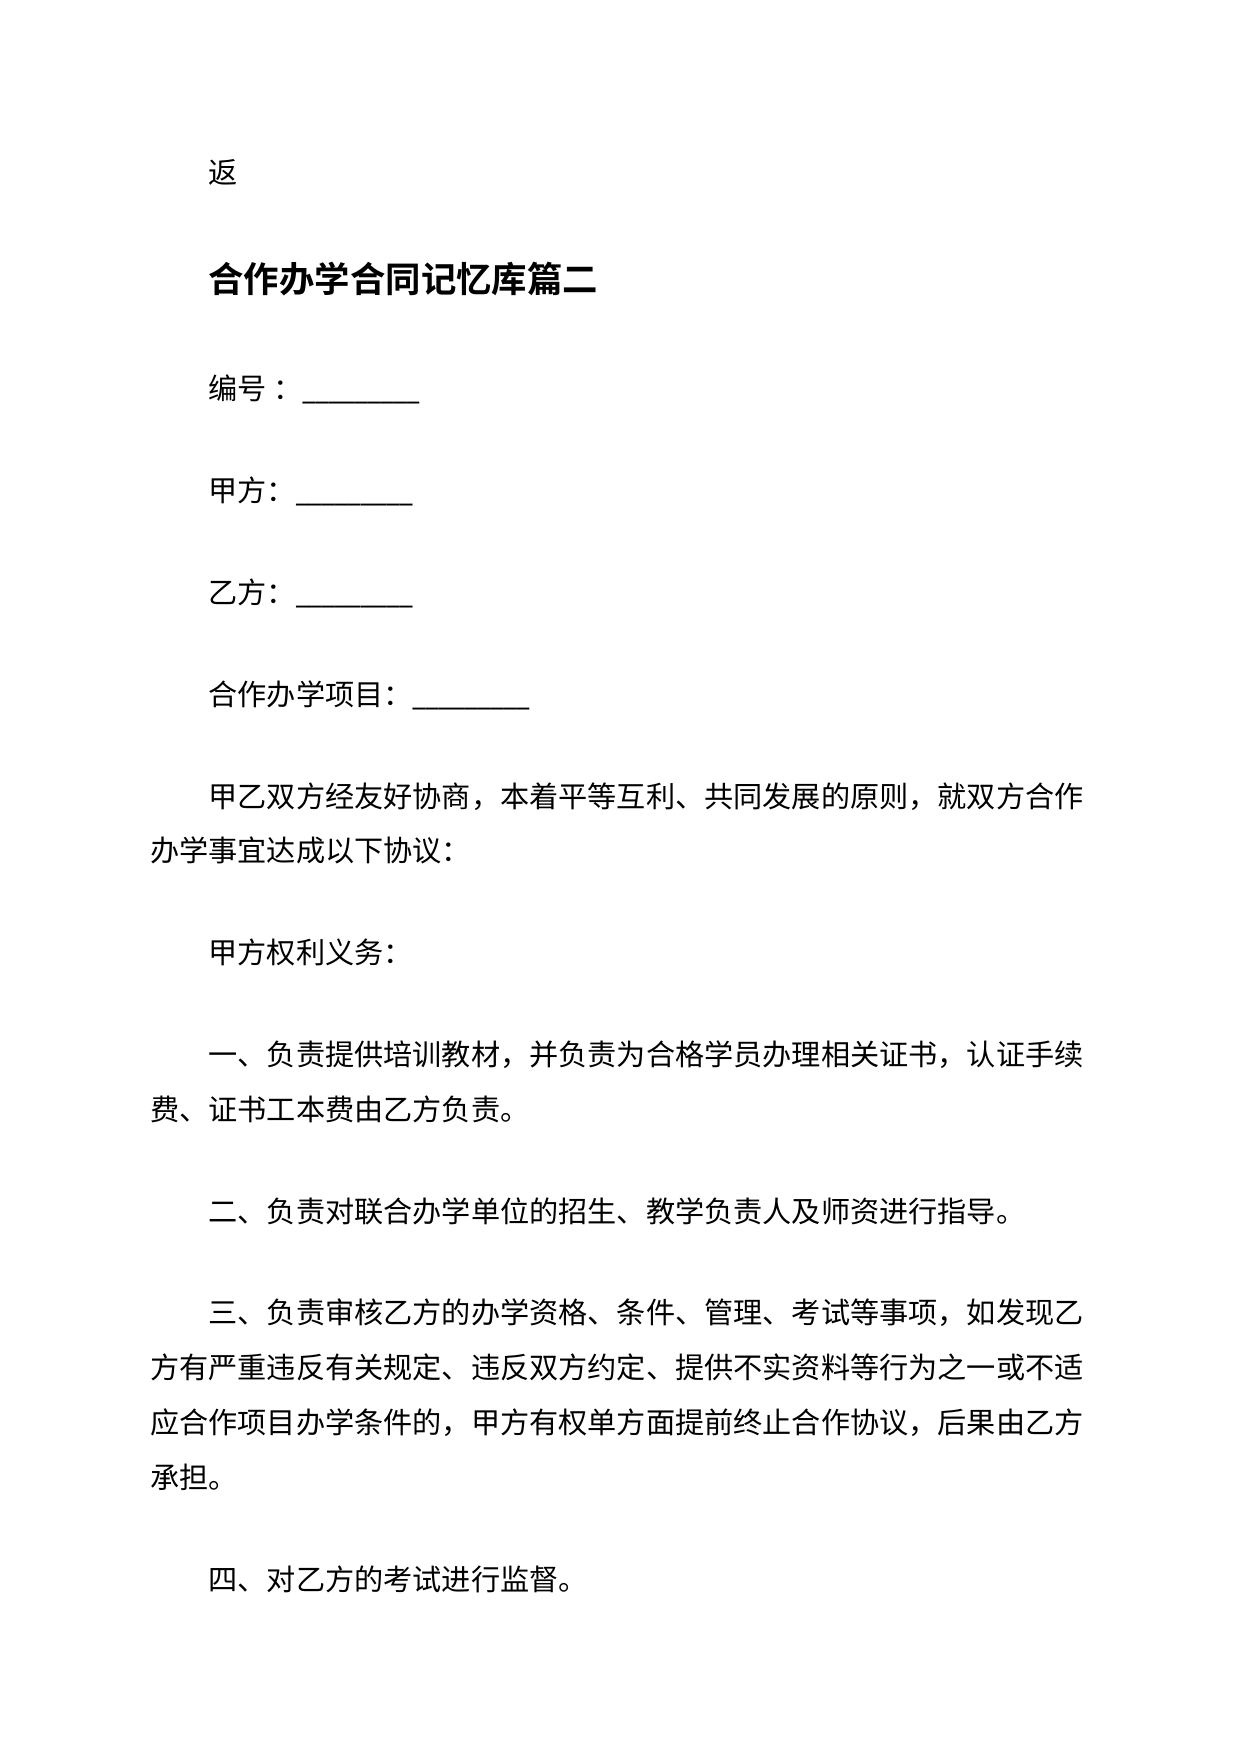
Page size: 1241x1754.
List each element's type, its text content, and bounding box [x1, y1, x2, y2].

text 乙方：_________ [150, 569, 1090, 612]
text 甲乙双方经友好协商，本着平等互利、共同发展的原则，就双方合作办学事宜达成以下协议： [150, 773, 1090, 870]
text 编号 ：_________ [150, 365, 1090, 408]
text 一、负责提供培训教材，并负责为合格学员办理相关证书，认证手续费、证书工本费由乙方负责。 [150, 1032, 1090, 1129]
text 返 [150, 150, 1090, 192]
text 甲方权利义务： [150, 930, 1090, 972]
text 甲方：_________ [150, 467, 1090, 509]
text 合作办学项目：_________ [150, 671, 1090, 713]
text 合作办学合同记忆库篇二 [150, 252, 1090, 303]
text 四、对乙方的考试进行监督。 [150, 1556, 1090, 1599]
text 三、负责审核乙方的办学资格、条件、管理、考试等事项，如发现乙方有严重违反有关规定、违反双方约定、提供不实资料等行为之一或不适应合作项目办学条件的，甲方有权单方面提前终止合作协议，后果由乙方承担。 [150, 1290, 1090, 1497]
text 二、负责对联合办学单位的招生、教学负责人及师资进行指导。 [150, 1188, 1090, 1231]
